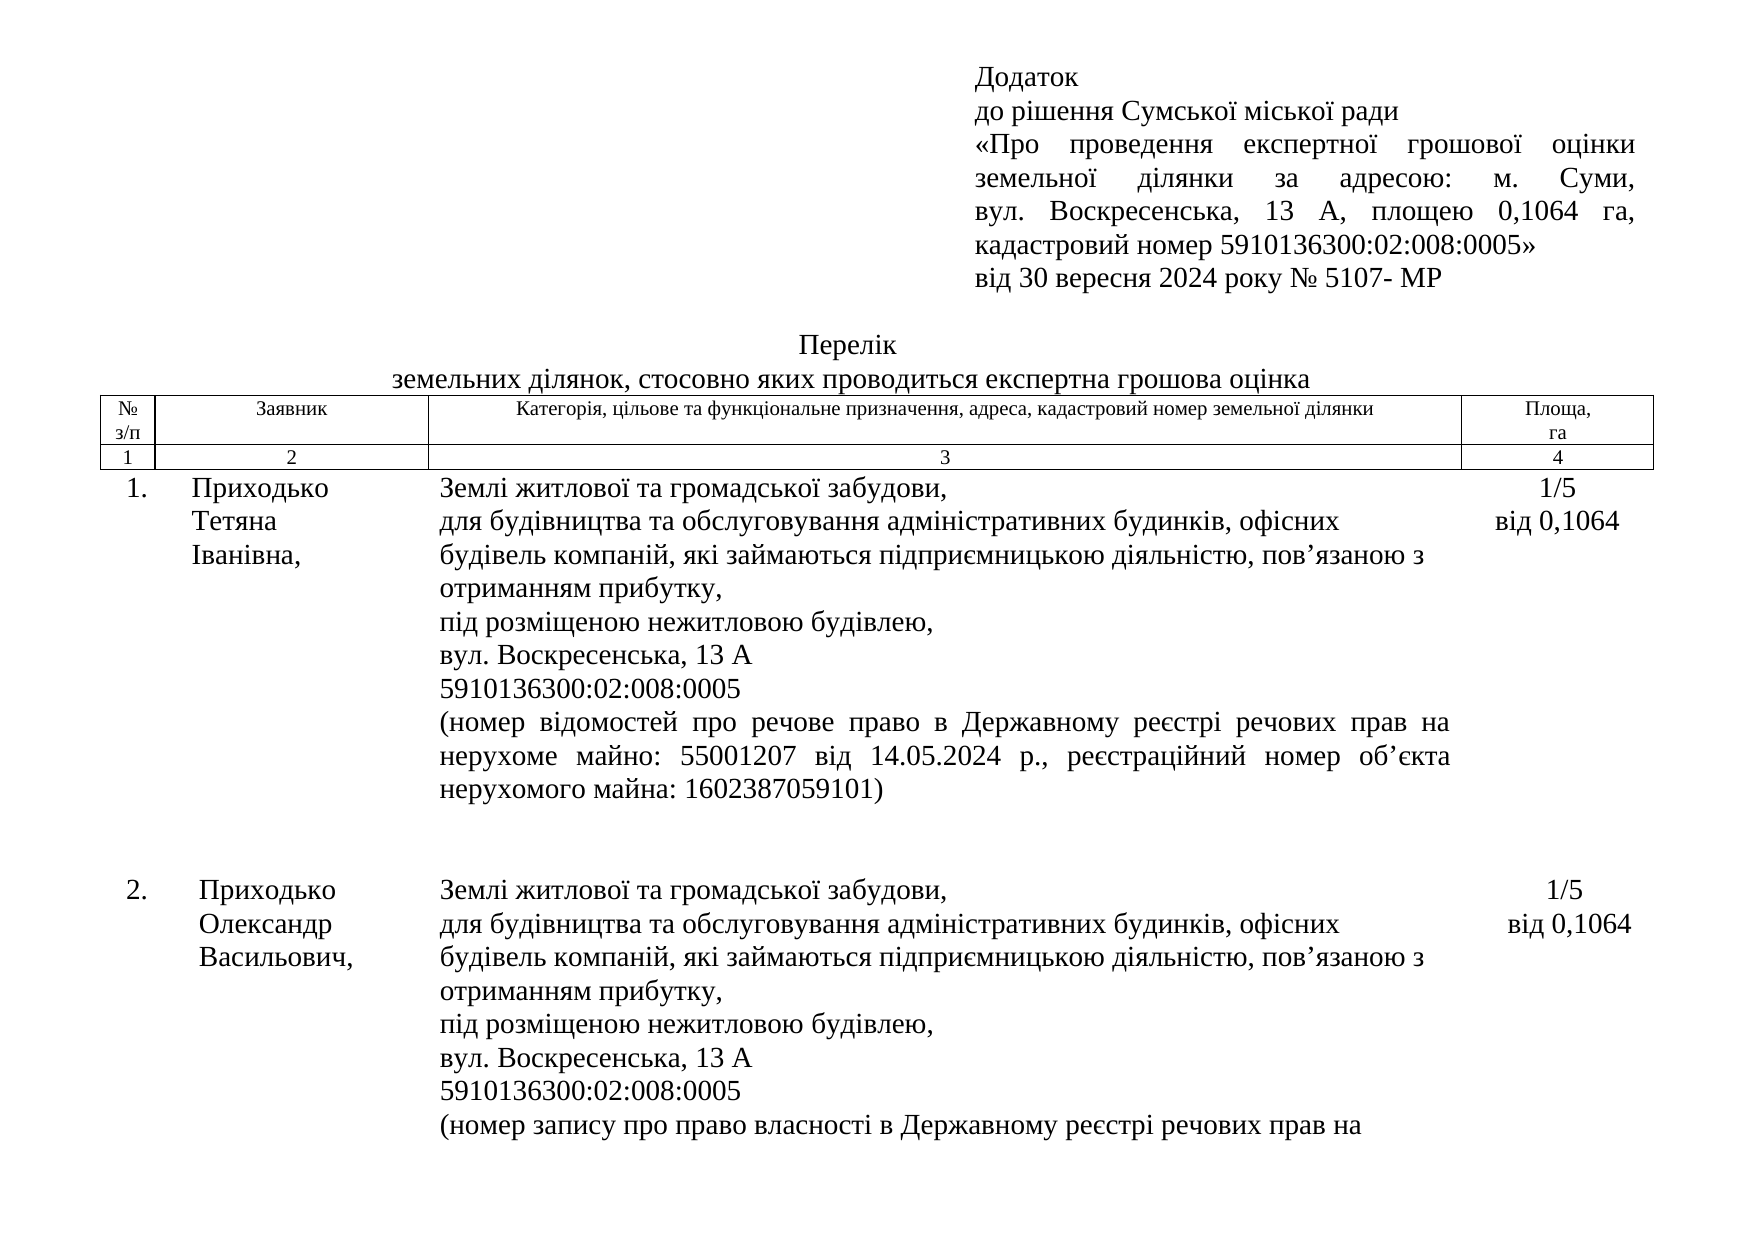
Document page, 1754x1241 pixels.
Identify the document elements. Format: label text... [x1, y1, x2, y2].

table_cell 4 [1462, 445, 1653, 469]
table_header Категорія, цільове та функціональне призначення, адреса, кадастровий номер земельної ділянки [429, 396, 1461, 444]
text земельних ділянок, стосовно яких проводиться експертна грошова оцінка [59, 361, 1636, 394]
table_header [428, 839, 1653, 1141]
table_cell Землі житлової та громадської забудови, для будівництва та обслуговування адміністративних будинків, офісних будівель компаній, які займаються підприємницькою діяльністю, пов’язаною з отриманням прибутку, під розміщеною нежитловою будівлею, вул. Воскресенська, 13 А 5910136300:02:008:0005 (номер відомостей про речове право в Державному реєстрі речових прав на нерухоме майно: 55001207 від 14.05.2024 р., реєстраційний номер об’єкта нерухомого майна: 1602387059101) [428, 470, 1462, 805]
table_header № з/п [101, 396, 154, 444]
table_cell 3 [429, 445, 1461, 469]
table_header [100, 839, 428, 1141]
text Додаток [974, 59, 1636, 93]
text «Про проведення експертної грошової оцінки земельної ділянки за адресою: м. Суми, вул. Воскресенська, 13 А, площею 0,1064 га, кадастровий номер 5910136300:02:008:0005» [974, 126, 1636, 260]
table_cell 1/5 від 0,1064 [1462, 470, 1654, 805]
table_cell 2 [156, 445, 428, 469]
text до рішення Сумської міської ради [974, 93, 1636, 126]
table_cell 1 [101, 445, 154, 469]
table_cell Приходько Тетяна Іванівна, [100, 470, 428, 805]
table_header Заявник [156, 396, 428, 444]
table_header Площа, га [1462, 396, 1653, 444]
text від 30 вересня 2024 року № 5107- МР [974, 260, 1636, 294]
text Перелік [59, 327, 1636, 361]
